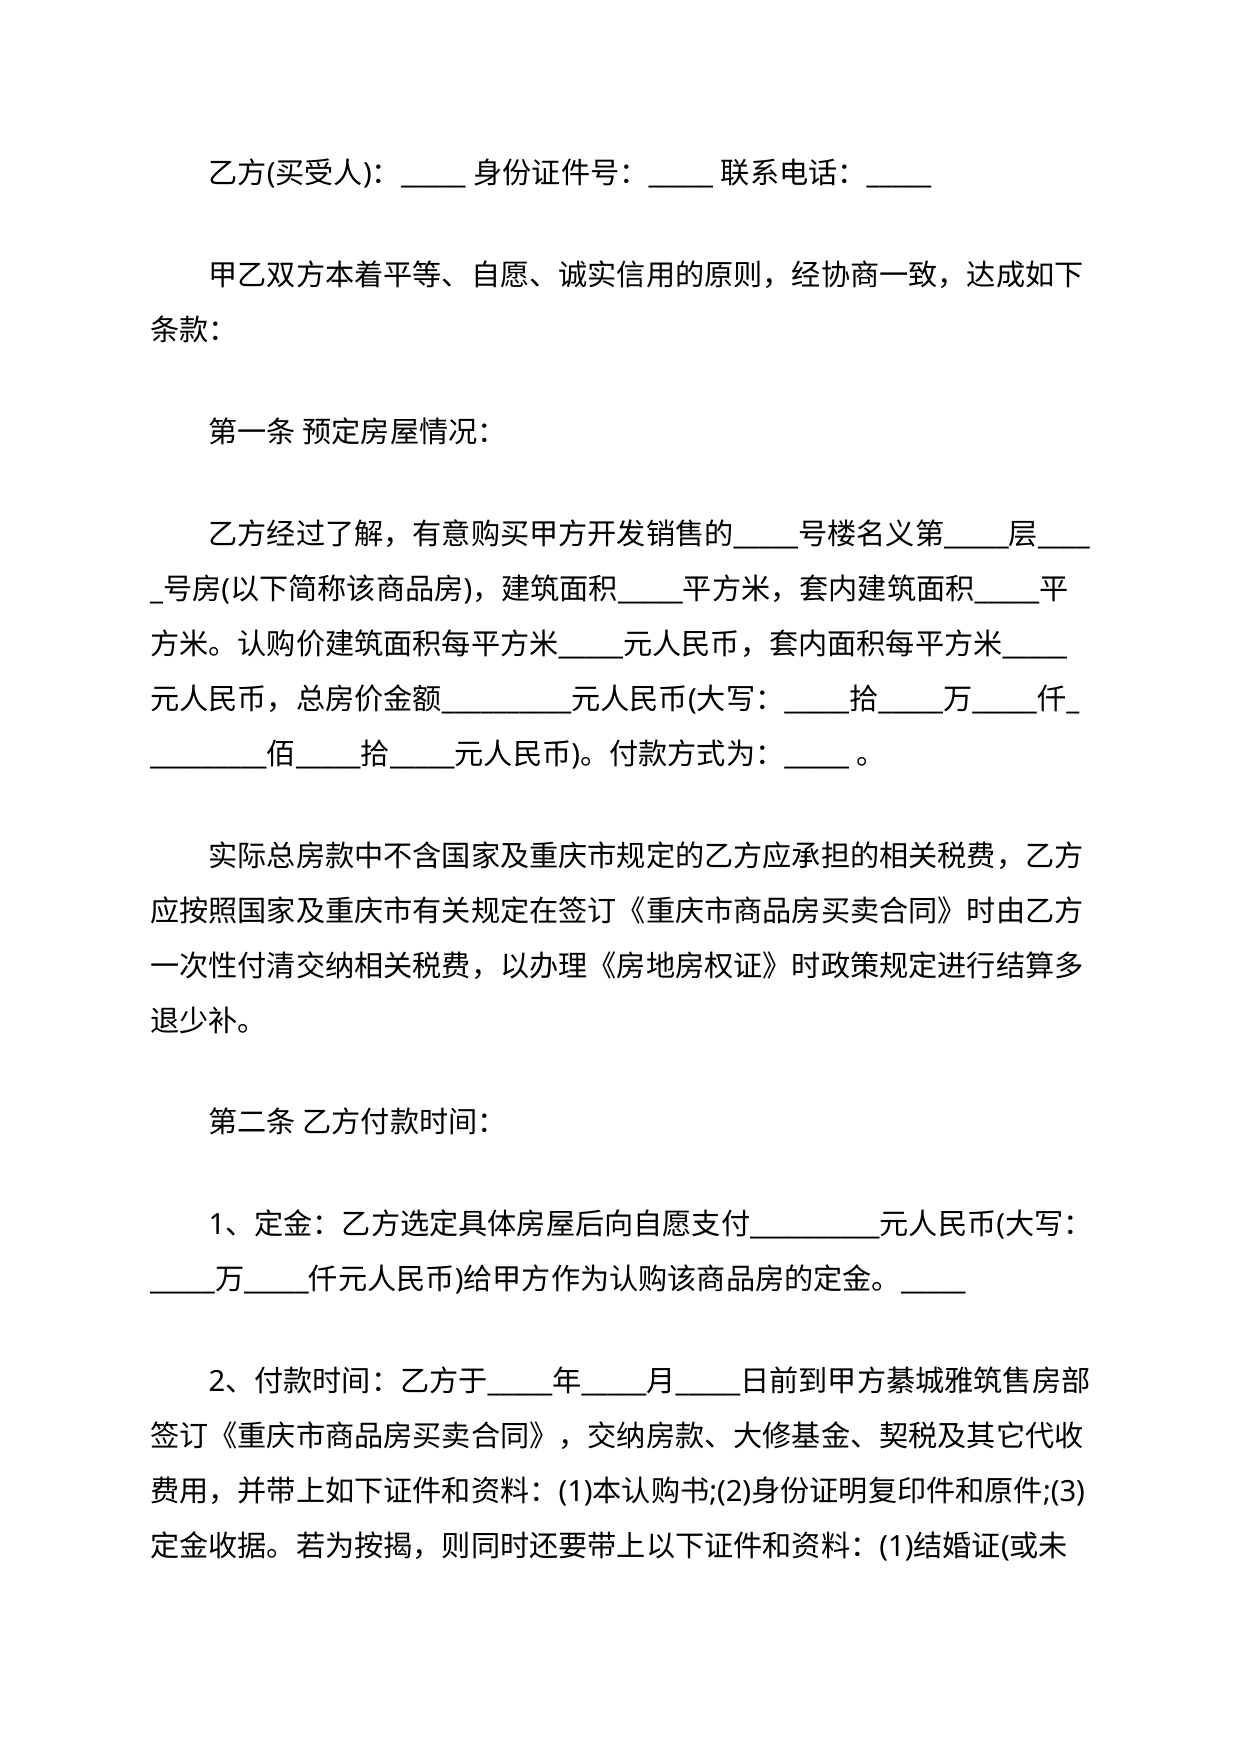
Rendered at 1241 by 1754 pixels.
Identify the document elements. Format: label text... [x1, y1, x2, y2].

text 第一条 预定房屋情况： [150, 409, 1090, 451]
text 实际总房款中不含国家及重庆市规定的乙方应承担的相关税费，乙方应按照国家及重庆市有关规定在签订《重庆市商品房买卖合同》时由乙方一次性付清交纳相关税费，以办理《房地房权证》时政策规定进行结算多退少补。 [150, 832, 1090, 1039]
text 1、定金：乙方选定具体房屋后向自愿支付__________元人民币(大写：_____万_____仟元人民币)给甲方作为认购该商品房的定金。_____ [150, 1201, 1090, 1298]
text 甲乙双方本着平等、自愿、诚实信用的原则，经协商一致，达成如下条款： [150, 252, 1090, 349]
text 乙方(买受人)：_____ 身份证件号：_____ 联系电话：_____ [150, 150, 1090, 192]
text 第二条 乙方付款时间： [150, 1099, 1090, 1141]
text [150, 1358, 1090, 1565]
text 乙方经过了解，有意购买甲方开发销售的_____号楼名义第_____层_____号房(以下简称该商品房)，建筑面积_____平方米，套内建筑面积_____平方米。认购价建筑面积每平方米_____元人民币，套内面积每平方米_____ 元人民币，总房价金额__________元人民币(大写：_____拾_____万_____仟__________佰_____拾_____元人民币)。付款方式为：_____ 。 [150, 510, 1090, 773]
